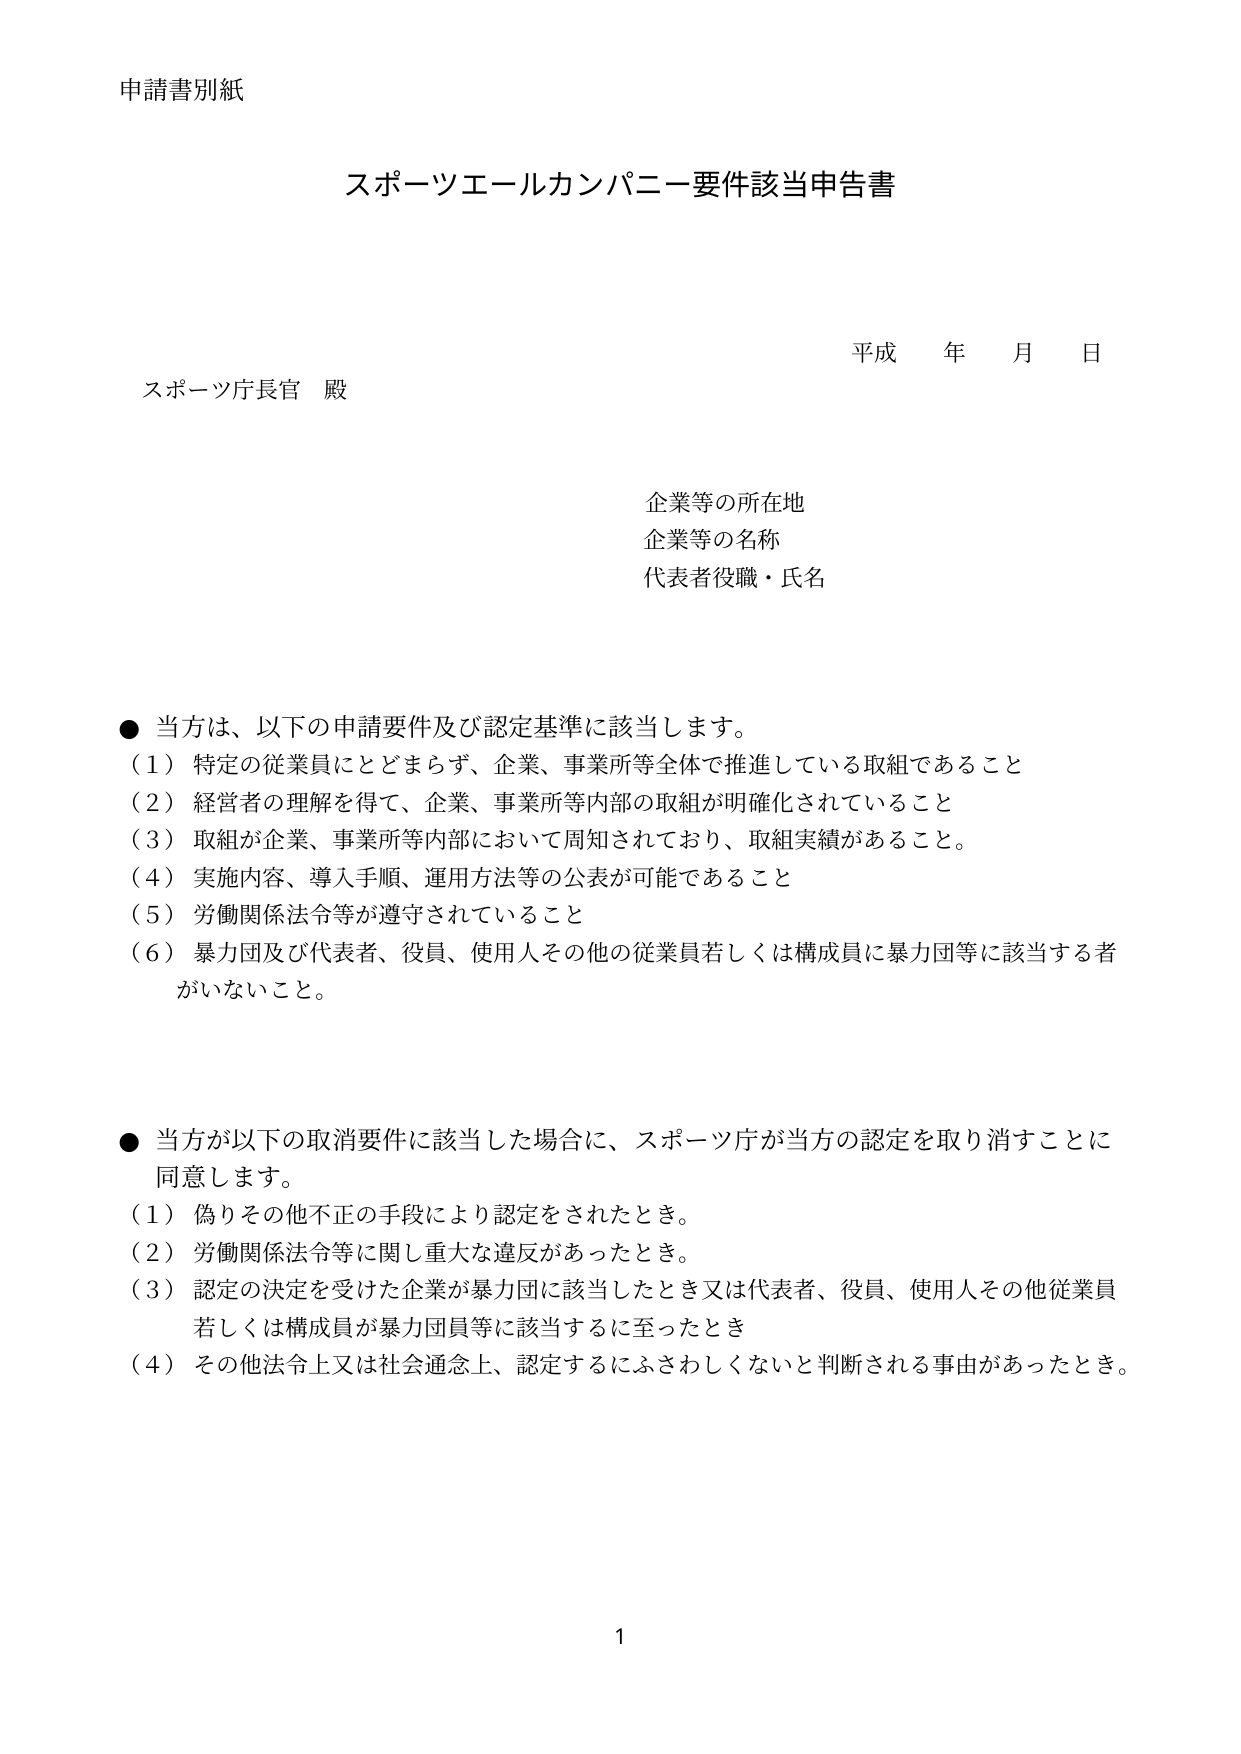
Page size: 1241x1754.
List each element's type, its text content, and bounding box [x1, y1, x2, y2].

text （１） 特定の従業員にとどまらず、企業、事業所等全体で推進している取組であること [118, 745, 1122, 782]
text 企業等の名称 [162, 520, 1030, 557]
list 当方は、以下の申請要件及び認定基準に該当します。 [118, 707, 1122, 745]
text （６） 暴力団及び代表者、役員、使用人その他の従業員若しくは構成員に暴力団等に該当する者がいないこと。 [118, 932, 1122, 1007]
text スポーツ庁長官 殿 [141, 370, 1122, 407]
text 申請書別紙 [118, 70, 1122, 107]
text （２） 経営者の理解を得て、企業、事業所等内部の取組が明確化されていること [118, 782, 1122, 820]
list 当方が以下の取消要件に該当した場合に、スポーツ庁が当方の認定を取り消すことに同意します。 [118, 1120, 1122, 1195]
text 代表者役職・氏名 [162, 557, 1030, 595]
text （５） 労働関係法令等が遵守されていること [118, 895, 1122, 932]
list 偽りその他不正の手段により認定をされたとき。 [118, 1195, 1122, 1232]
text 企業等の所在地 [118, 482, 1053, 520]
text （４） 実施内容、導入手順、運用方法等の公表が可能であること [118, 857, 1122, 895]
text （３） 取組が企業、事業所等内部において周知されており、取組実績があること。 [118, 820, 1122, 857]
list その他法令上又は社会通念上、認定するにふさわしくないと判断される事由があったとき。 [118, 1345, 1122, 1382]
text スポーツエールカンパニー要件該当申告書 [118, 145, 1122, 220]
list 認定の決定を受けた企業が暴力団に該当したとき又は代表者、役員、使用人その他従業員若しくは構成員が暴力団員等に該当するに至ったとき [118, 1270, 1122, 1345]
list 労働関係法令等に関し重大な違反があったとき。 [118, 1232, 1122, 1270]
text 平成 年 月 日 [118, 332, 1122, 370]
